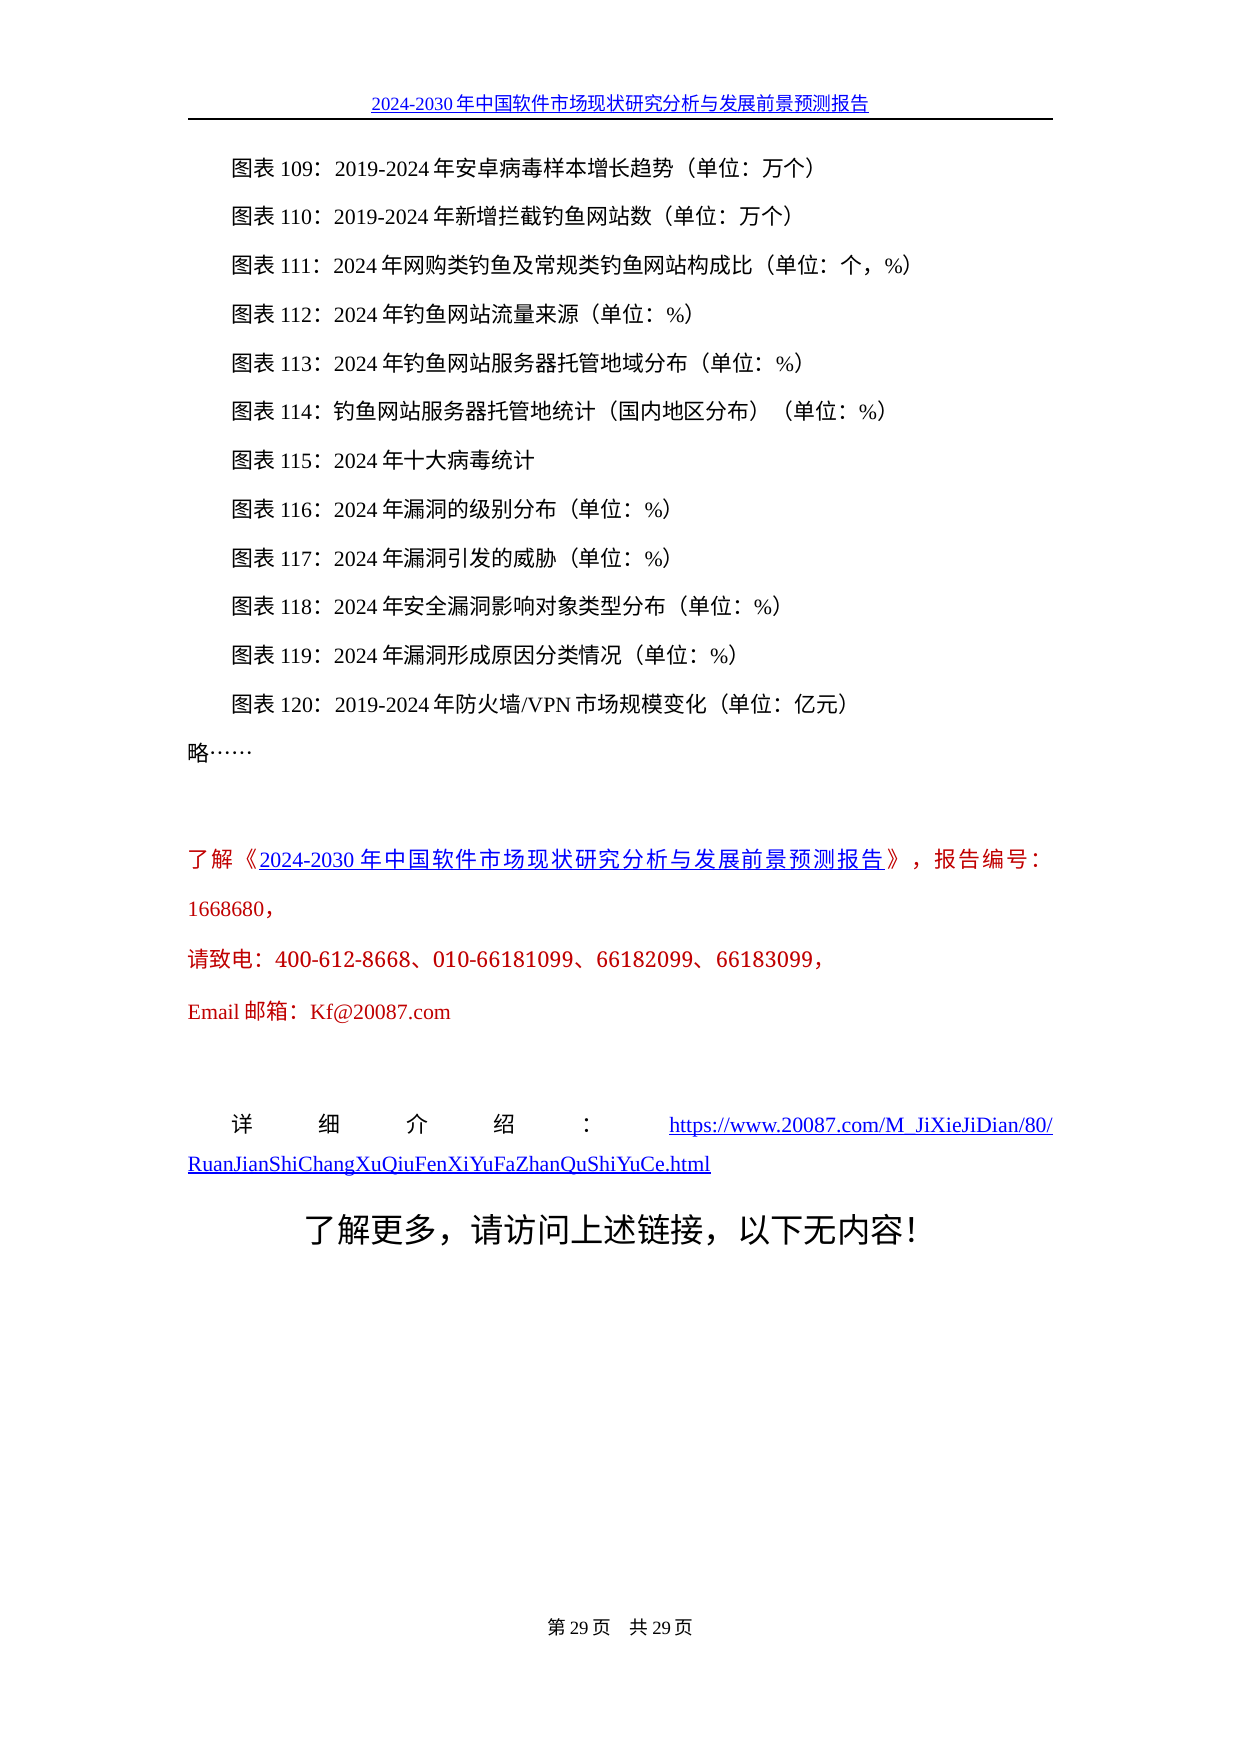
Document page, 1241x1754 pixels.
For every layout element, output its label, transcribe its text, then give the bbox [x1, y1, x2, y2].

text Email邮箱：Kf@20087.com [187, 993, 1053, 1026]
text 详细介绍：https://www.20087.com/M_JiXieJiDian/80/RuanJianShiChangXuQiuFenXiYuFaZhanQuShiYuCe.html [187, 1106, 1053, 1179]
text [187, 150, 1053, 768]
title 了解更多，请访问上述链接，以下无内容！ [187, 1195, 1053, 1260]
text 请致电：400-612-8668、010-66181099、66182099、66183099， [187, 942, 1053, 974]
text 了解《2024-2030年中国软件市场现状研究分析与发展前景预测报告》，报告编号：1668680， [187, 842, 1053, 923]
